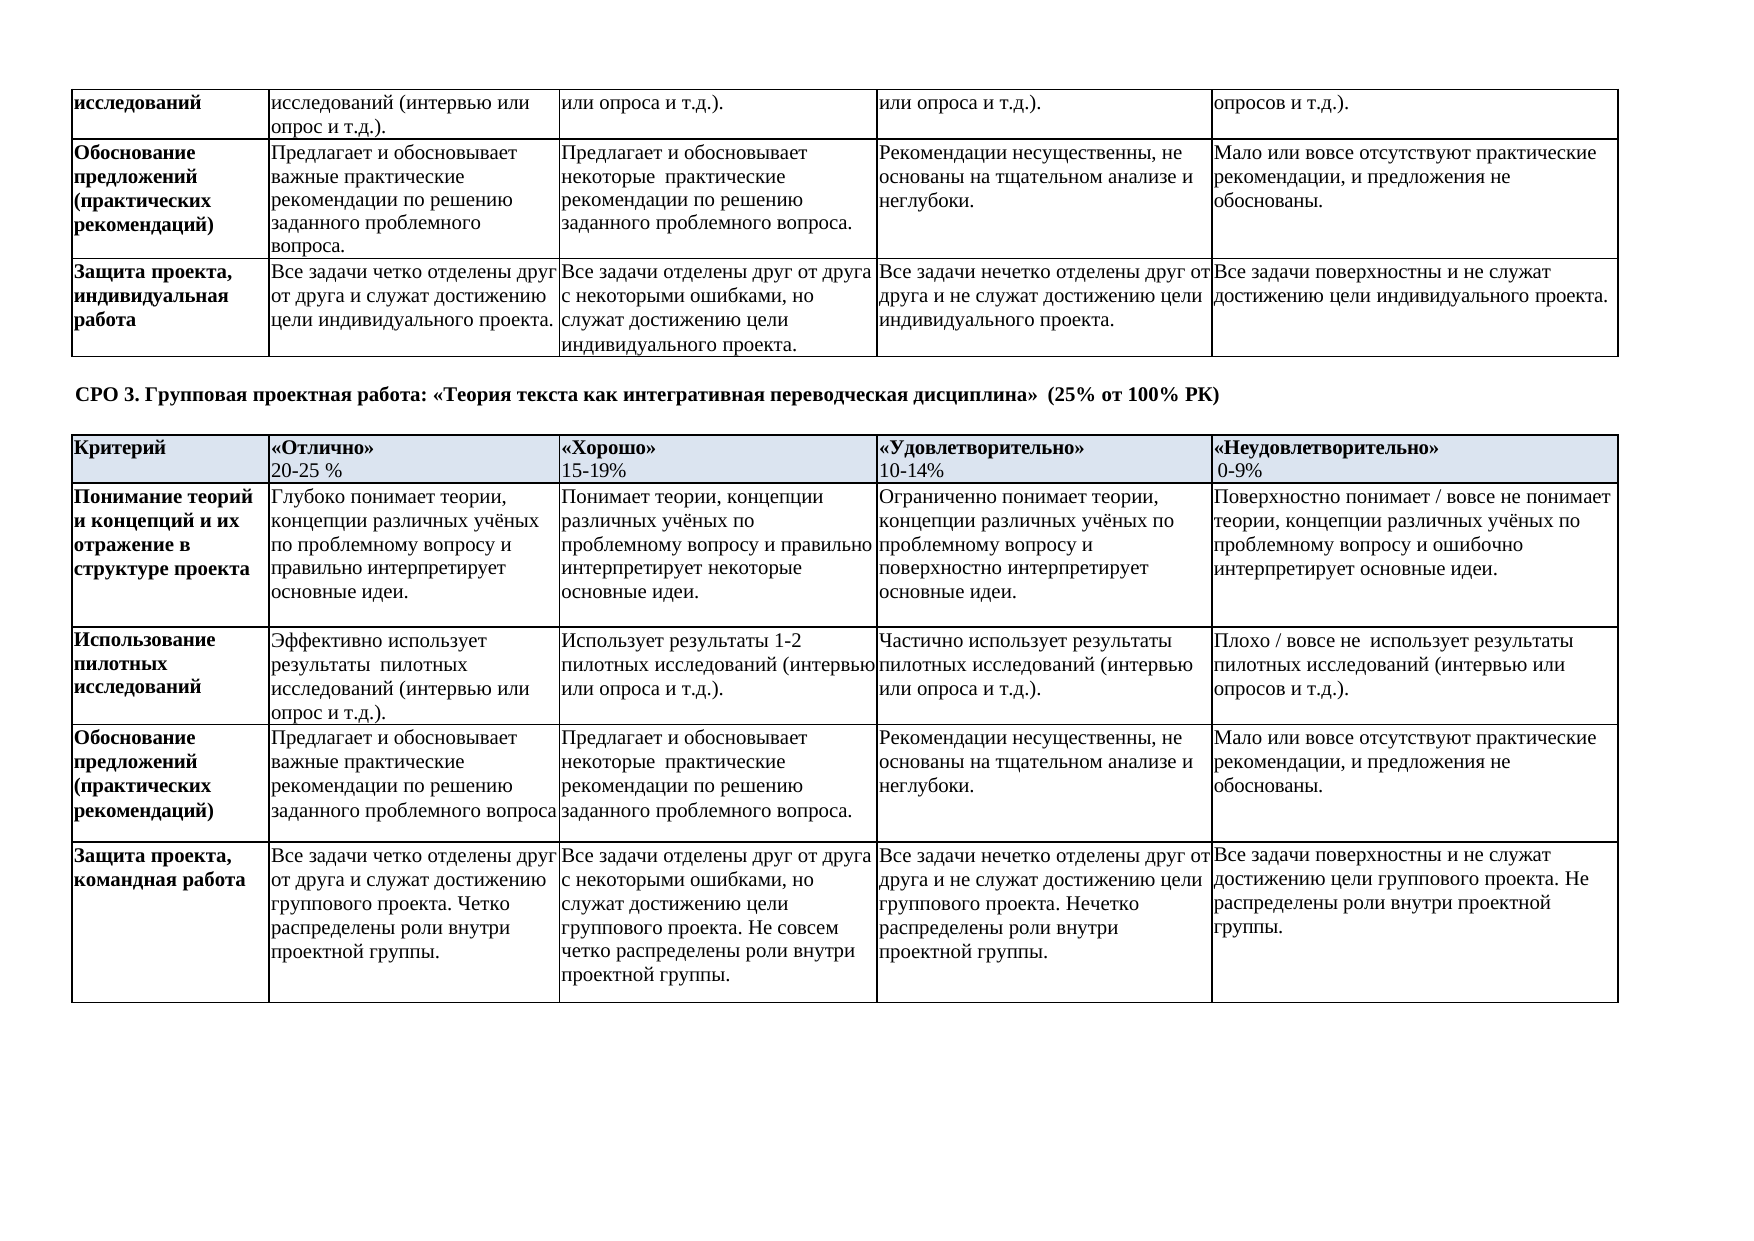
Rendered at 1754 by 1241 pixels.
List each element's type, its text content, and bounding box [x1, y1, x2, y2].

table_cell Все задачи отделены друг от друга с некоторыми ошибками, но служат достижению цели индивидуального проекта. [560, 259, 876, 356]
table_cell Поверхностно понимает / вовсе не понимает теории, концепции различных учёных по проблемному вопросу и ошибочно интерпретирует основные идеи. [1213, 484, 1617, 626]
table_cell Использует результаты 1-2 пилотных исследований (интервью или опроса и т.д.). [560, 628, 876, 724]
table_cell Мало или вовсе отсутствуют практические рекомендации, и предложения не обоснованы. [1213, 140, 1617, 258]
table_cell Предлагает и обосновывает некоторые практические рекомендации по решению заданного проблемного вопроса. [560, 140, 876, 258]
table_cell Все задачи четко отделены друг от друга и служат достижению группового проекта. Четко распределены роли внутри проектной группы. [270, 843, 559, 1002]
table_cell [73, 90, 268, 138]
table_cell Рекомендации несущественны, не основаны на тщательном анализе и неглубоки. [878, 725, 1211, 841]
table_cell Понимание теорий и концепций и их отражение в структуре проекта [73, 484, 268, 626]
table_header «Хорошо» 15-19% [560, 436, 876, 482]
table_cell Ограниченно понимает теории, концепции различных учёных по проблемному вопросу и поверхностно интерпретирует основные идеи. [878, 484, 1211, 626]
table_cell Защита проекта, индивидуальная работа [73, 259, 268, 356]
table_header «Отлично» 20-25 % [270, 436, 559, 482]
table_cell Обоснование предложений (практических рекомендаций) [73, 140, 268, 258]
table_cell Предлагает и обосновывает некоторые практические рекомендации по решению заданного проблемного вопроса. [560, 725, 876, 841]
table_cell Все задачи нечетко отделены друг от друга и не служат достижению цели группового проекта. Нечетко распределены роли внутри проектной группы. [878, 843, 1211, 1002]
table_cell Защита проекта, командная работа [73, 843, 268, 1002]
table_header Критерий [73, 436, 268, 482]
table_cell Предлагает и обосновывает важные практические рекомендации по решению заданного проблемного вопроса [270, 725, 559, 841]
table_header «Неудовлетворительно» 0-9% [1213, 436, 1617, 482]
table_cell Мало или вовсе отсутствуют практические рекомендации, и предложения не обоснованы. [1213, 725, 1617, 841]
table_cell Все задачи четко отделены друг от друга и служат достижению цели индивидуального проекта. [270, 259, 559, 356]
table_cell Предлагает и обосновывает важные практические рекомендации по решению заданного проблемного вопроса. [270, 140, 559, 258]
table_header «Удовлетворительно» 10-14% [878, 436, 1211, 482]
table_cell Понимает теории, концепции различных учёных по проблемному вопросу и правильно интерпретирует некоторые основные идеи. [560, 484, 876, 626]
table_cell Все задачи нечетко отделены друг от друга и не служат достижению цели индивидуального проекта. [878, 259, 1211, 356]
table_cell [1213, 90, 1617, 138]
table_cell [560, 90, 876, 138]
text СРО 3. Групповая проектная работа: «Теория текста как интегративная переводческая дисциплина» (25% от 100% РК) [59, 381, 1606, 406]
table_cell Обоснование предложений (практических рекомендаций) [73, 725, 268, 841]
table_cell Все задачи поверхностны и не служат достижению цели группового проекта. Не распределены роли внутри проектной группы. [1213, 843, 1617, 1002]
table_cell Частично использует результаты пилотных исследований (интервью или опроса и т.д.). [878, 628, 1211, 724]
table_cell Плохо / вовсе не использует результаты пилотных исследований (интервью или опросов и т.д.). [1213, 628, 1617, 724]
table_cell Эффективно использует результаты пилотных исследований (интервью или опрос и т.д.). [270, 628, 559, 724]
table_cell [270, 90, 559, 138]
table_cell Рекомендации несущественны, не основаны на тщательном анализе и неглубоки. [878, 140, 1211, 258]
table_cell Глубоко понимает теории, концепции различных учёных по проблемному вопросу и правильно интерпретирует основные идеи. [270, 484, 559, 626]
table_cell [878, 90, 1211, 138]
table_cell Все задачи отделены друг от друга с некоторыми ошибками, но служат достижению цели группового проекта. Не совсем четко распределены роли внутри проектной группы. [560, 843, 876, 1002]
table_cell Использование пилотных исследований [73, 628, 268, 724]
table_cell Все задачи поверхностны и не служат достижению цели индивидуального проекта. [1213, 259, 1617, 356]
